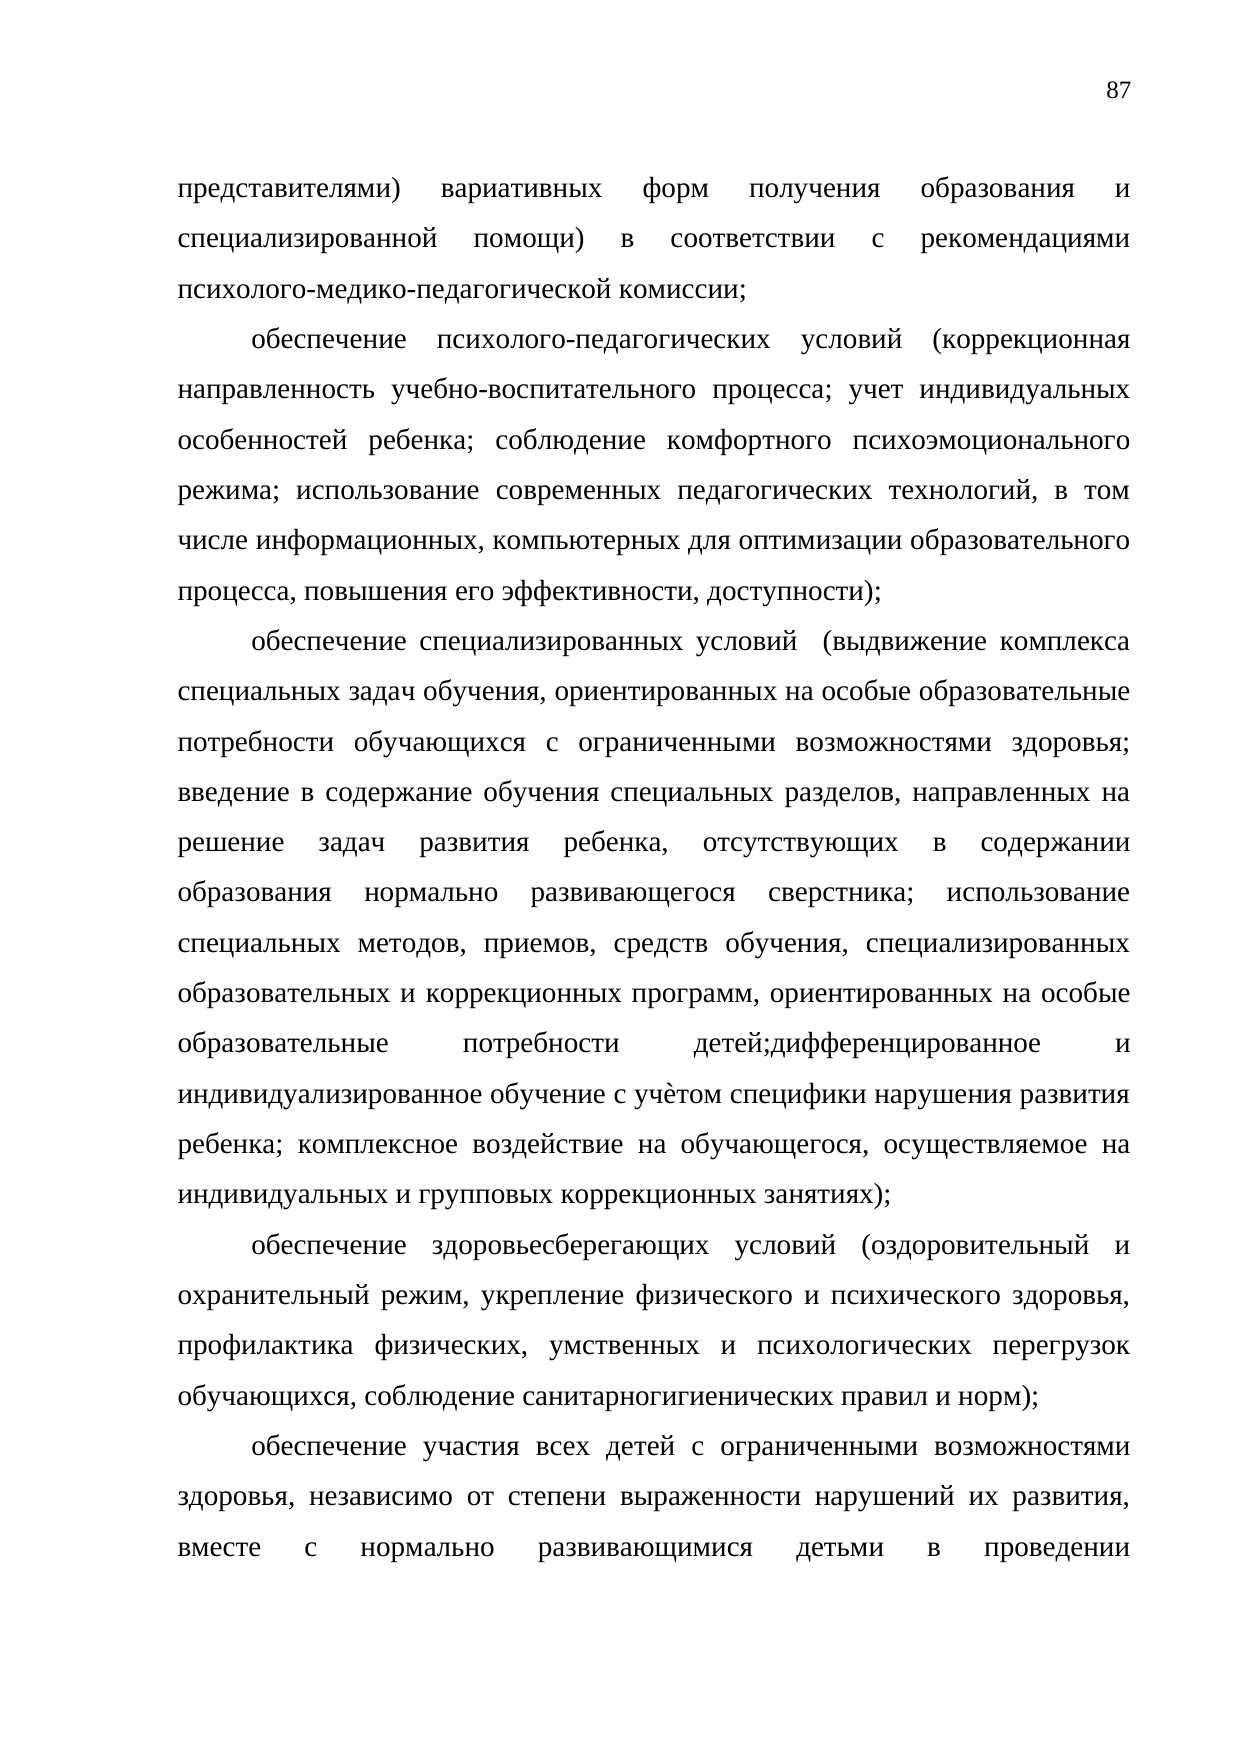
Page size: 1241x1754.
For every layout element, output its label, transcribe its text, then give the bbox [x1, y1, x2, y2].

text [177, 1428, 1131, 1562]
text обеспечение психолого-педагогических условий (коррекционная направленность учебно-воспитательного процесса; учет индивидуальных особенностей ребенка; соблюдение комфортного психоэмоционального режима; использование современных педагогических технологий, в том числе информационных, компьютерных для оптимизации образовательного процесса, повышения его эффективности, доступности); [177, 321, 1131, 606]
text обеспечение специализированных условий (выдвижение комплекса специальных задач обучения, ориентированных на особые образовательные потребности обучающихся с ограниченными возможностями здоровья; введение в содержание обучения специальных разделов, направленных на решение задач развития ребенка, отсутствующих в содержании образования нормально развивающегося сверстника; использование специальных методов, приемов, средств обучения, специализированных образовательных и коррекционных программ, ориентированных на особые образовательные потребности детей;дифференцированное и индивидуализированное обучение с учѐтом специфики нарушения развития ребенка; комплексное воздействие на обучающегося, осуществляемое на индивидуальных и групповых коррекционных занятиях); [177, 623, 1131, 1210]
text обеспечение здоровьесберегающих условий (оздоровительный и охранительный режим, укрепление физического и психического здоровья, профилактика физических, умственных и психологических перегрузок обучающихся, соблюдение санитарногигиенических правил и норм); [177, 1227, 1131, 1411]
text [177, 170, 1131, 304]
